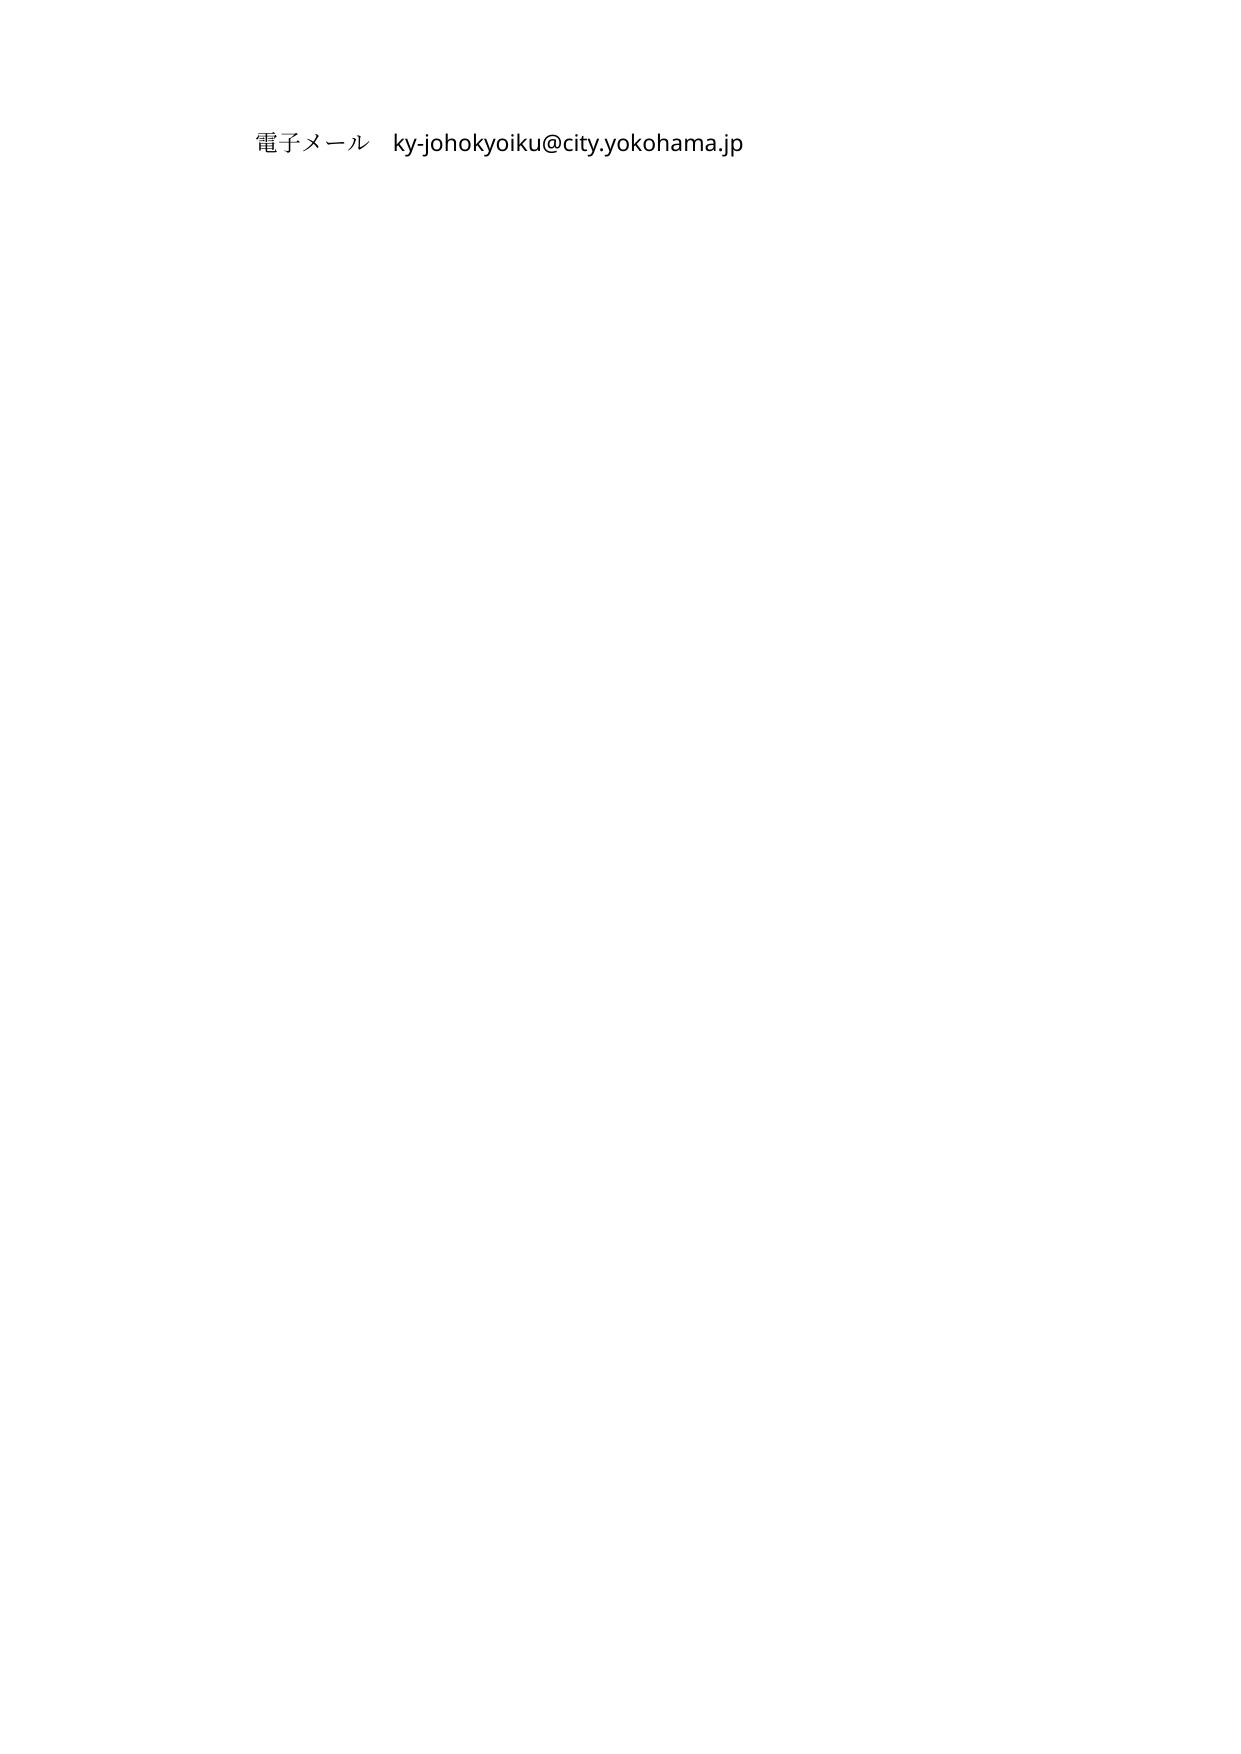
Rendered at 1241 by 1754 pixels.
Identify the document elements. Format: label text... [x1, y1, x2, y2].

text 電子メール ky-johokyoiku@city.yokohama.jp [118, 123, 1122, 160]
